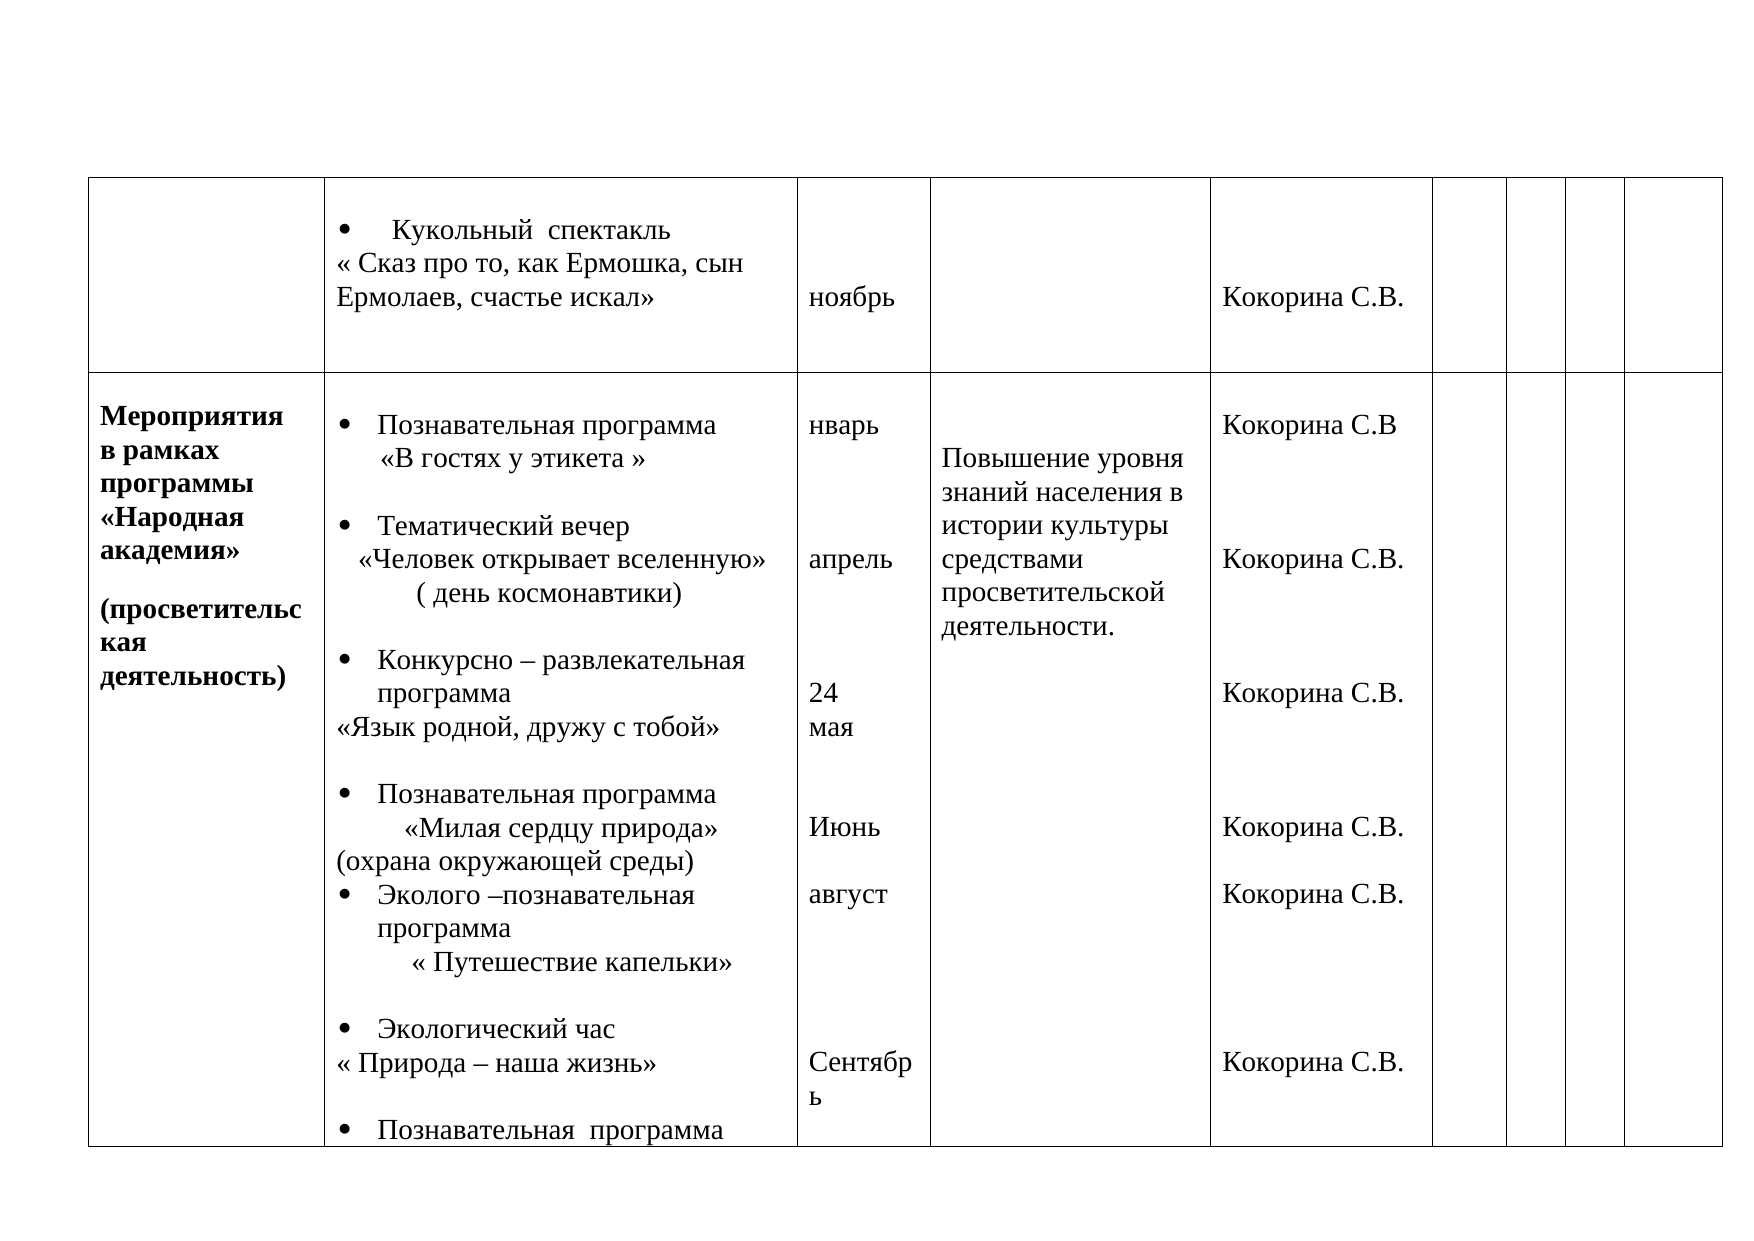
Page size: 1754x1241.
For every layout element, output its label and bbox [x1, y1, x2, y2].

table_cell [1211, 178, 1432, 372]
table_cell [1625, 373, 1722, 1146]
table_cell [1433, 373, 1506, 1146]
table_cell [325, 178, 797, 372]
table_cell [798, 178, 930, 372]
table_cell [931, 178, 1210, 372]
table_cell [1507, 373, 1565, 1146]
table_cell [1566, 373, 1624, 1146]
table_cell [1566, 178, 1624, 372]
table_cell [1211, 373, 1432, 1146]
table_cell [89, 373, 324, 1146]
table_cell [1507, 178, 1565, 372]
table_cell [1433, 178, 1506, 372]
table_cell [931, 373, 1210, 1146]
table_cell [325, 373, 797, 1146]
table_cell [798, 373, 930, 1146]
table_cell [89, 178, 324, 372]
table_cell [1625, 178, 1722, 372]
